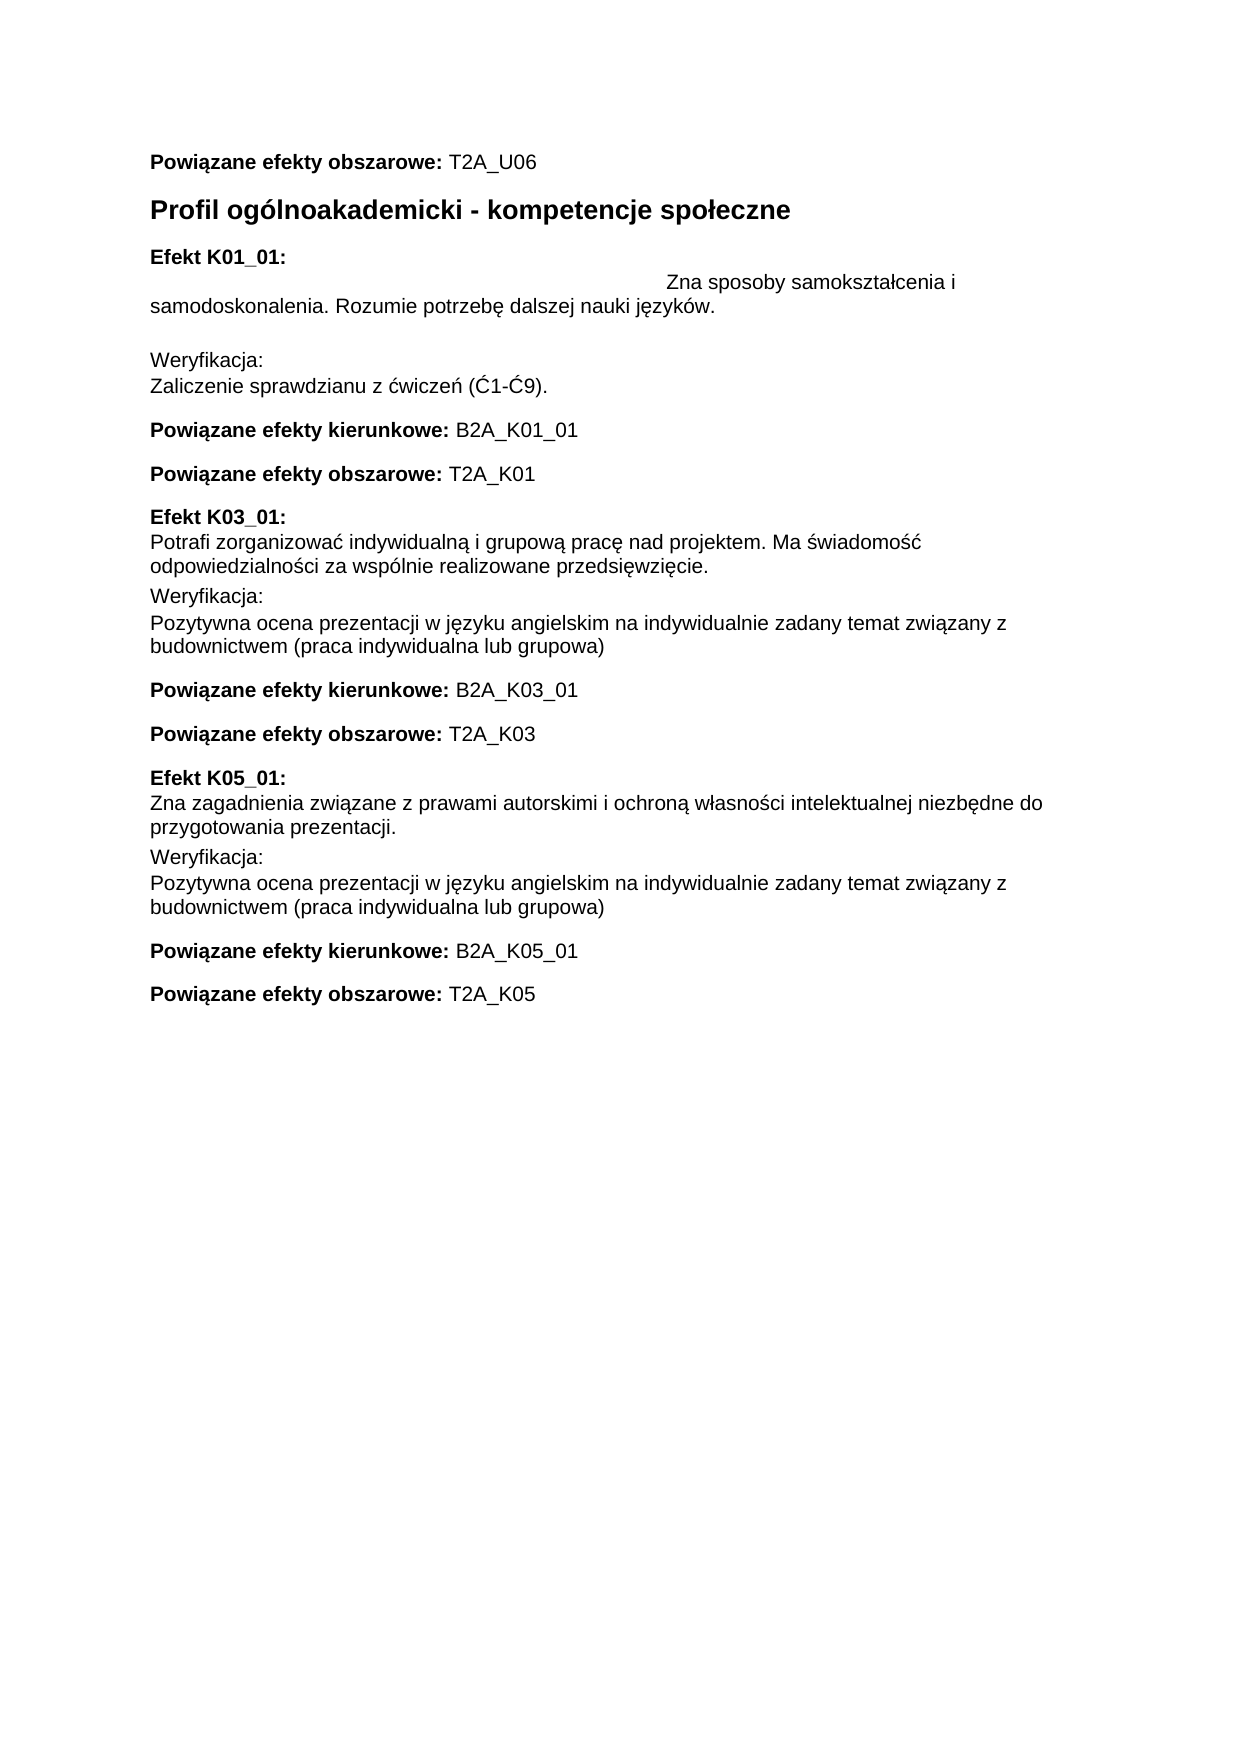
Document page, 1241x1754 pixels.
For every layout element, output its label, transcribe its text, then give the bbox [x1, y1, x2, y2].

text Efekt K03_01: [150, 505, 1090, 529]
text Zna sposoby samokształcenia i samodoskonalenia. Rozumie potrzebę dalszej nauki języków. [150, 270, 1090, 342]
text Efekt K01_01: [150, 245, 1090, 269]
text Powiązane efekty obszarowe: T2A_U06 [150, 150, 1090, 174]
text Powiązane efekty obszarowe: T2A_K01 [150, 461, 1090, 485]
text Weryfikacja: [150, 845, 1090, 869]
text Weryfikacja: [150, 584, 1090, 608]
text Potrafi zorganizować indywidualną i grupową pracę nad projektem. Ma świadomość odpowiedzialności za wspólnie realizowane przedsięwzięcie. [150, 530, 1090, 578]
text Efekt K05_01: [150, 766, 1090, 789]
text Zaliczenie sprawdzianu z ćwiczeń (Ć1-Ć9). [150, 374, 1090, 398]
text Powiązane efekty kierunkowe: B2A_K01_01 [150, 418, 1090, 442]
text Powiązane efekty obszarowe: T2A_K03 [150, 722, 1090, 746]
text Weryfikacja: [150, 348, 1090, 372]
text Pozytywna ocena prezentacji w języku angielskim na indywidualnie zadany temat związany z budownictwem (praca indywidualna lub grupowa) [150, 871, 1090, 919]
text Powiązane efekty obszarowe: T2A_K05 [150, 982, 1090, 1006]
text Powiązane efekty kierunkowe: B2A_K03_01 [150, 678, 1090, 702]
text Pozytywna ocena prezentacji w języku angielskim na indywidualnie zadany temat związany z budownictwem (praca indywidualna lub grupowa) [150, 610, 1090, 658]
text Zna zagadnienia związane z prawami autorskimi i ochroną własności intelektualnej niezbędne do przygotowania prezentacji. [150, 791, 1090, 838]
subtitle Profil ogólnoakademicki - kompetencje społeczne [150, 194, 1090, 225]
text Powiązane efekty kierunkowe: B2A_K05_01 [150, 938, 1090, 962]
